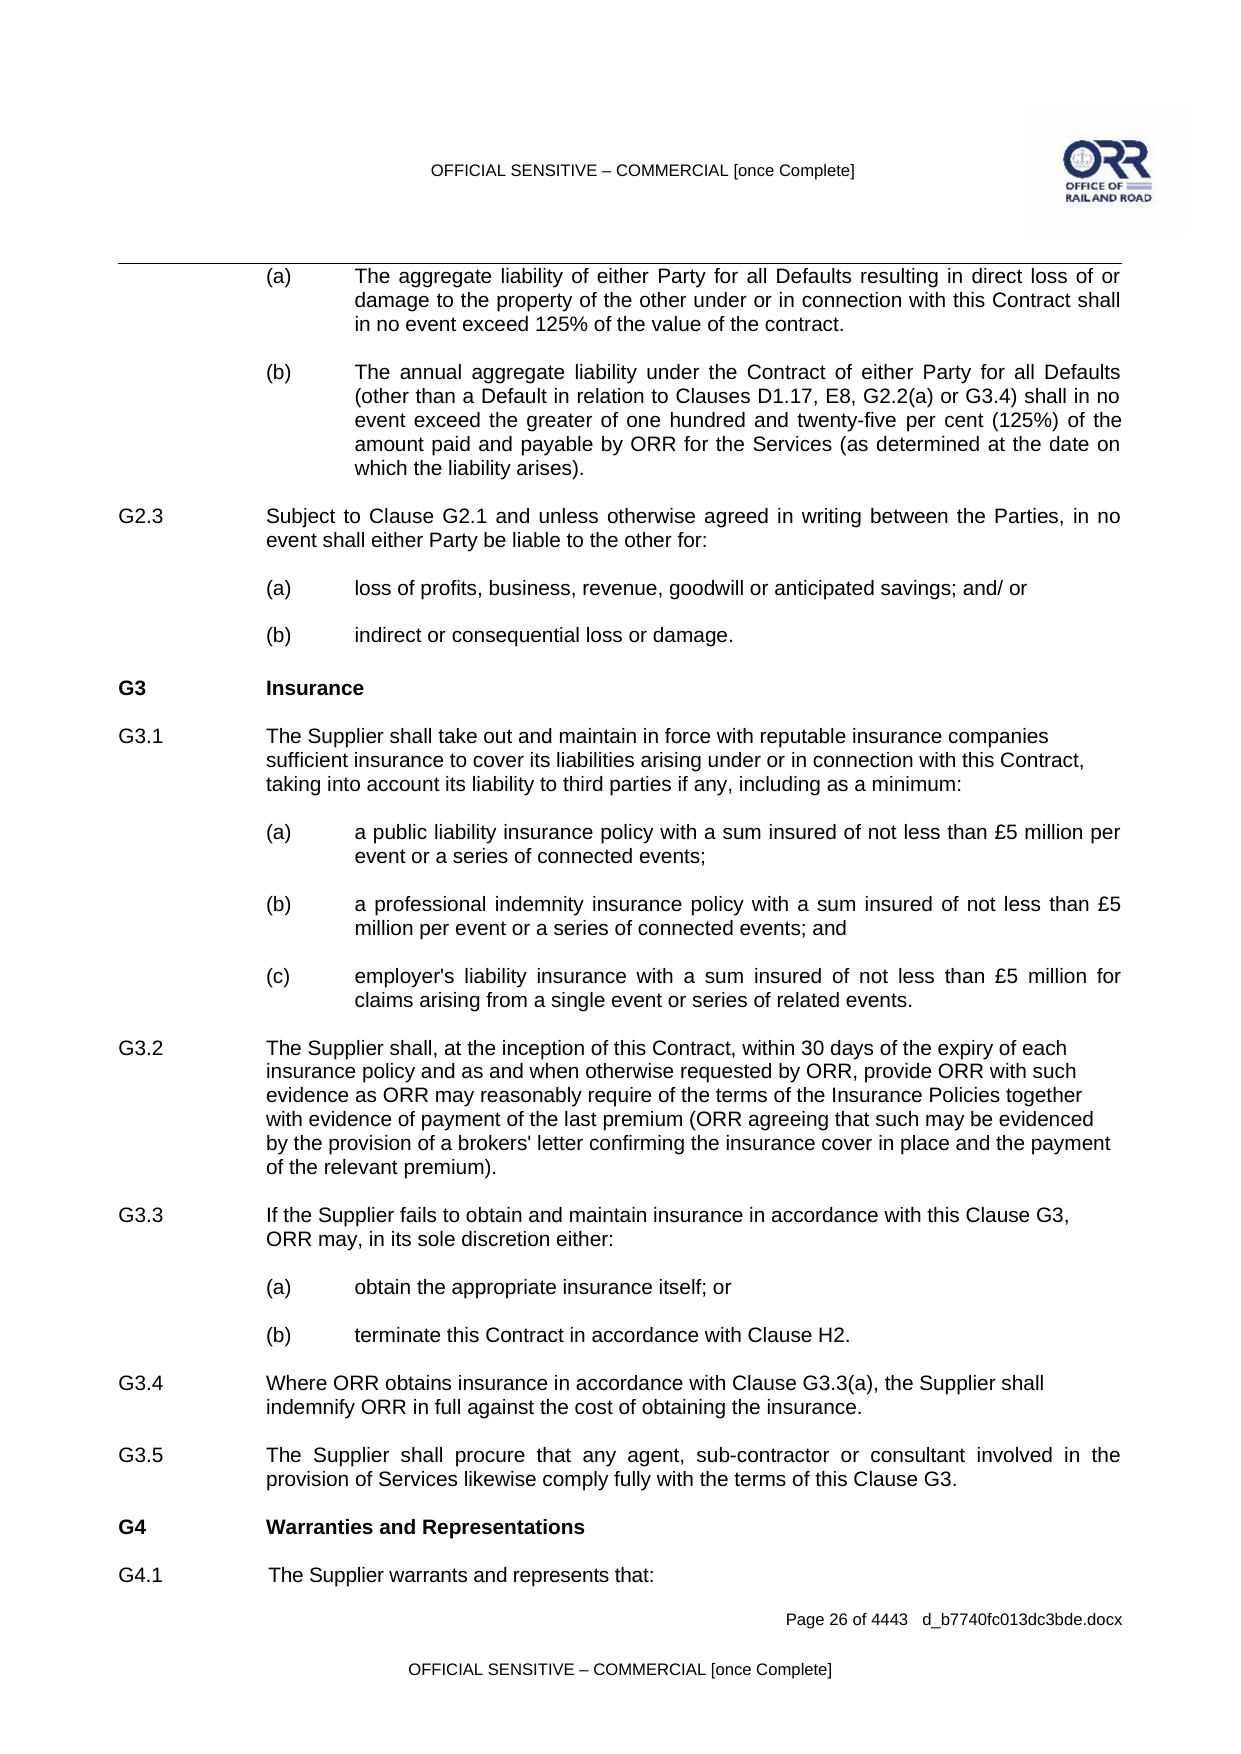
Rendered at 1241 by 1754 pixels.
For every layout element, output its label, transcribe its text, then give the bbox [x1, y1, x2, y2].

picture [1026, 103, 1189, 239]
text (a) The aggregate liability of either Party for all Defaults resulting in direct loss of or damage to the property of the other under or in connection with this Contract shall in no event exceed 125% of the value of the contract. [266, 264, 1122, 336]
text G3.4 Where ORR obtains insurance in accordance with Clause G3.3(a), the Supplier shall indemnify ORR in full against the cost of obtaining the insurance. [118, 1371, 1122, 1419]
text (b) The annual aggregate liability under the Contract of either Party for all Defaults (other than a Default in relation to Clauses D1.17, E8, G2.2(a) or G3.4) shall in no event exceed the greater of one hundred and twenty-five per cent (125%) of the amount paid and payable by ORR for the Services (as determined at the date on which the liability arises). [266, 360, 1122, 479]
text (b) indirect or consequential loss or damage. [266, 623, 1122, 647]
text G4 Warranties and Representations [118, 1514, 1122, 1538]
text (a) obtain the appropriate insurance itself; or [266, 1275, 1122, 1299]
text (c) employer's liability insurance with a sum insured of not less than £5 million for claims arising from a single event or series of related events. [266, 963, 1122, 1011]
subtitle G4.1 The Supplier warrants and represents that: [118, 1562, 1122, 1586]
text G3.5 The Supplier shall procure that any agent, sub-contractor or consultant involved in the provision of Services likewise comply fully with the terms of this Clause G3. [118, 1443, 1122, 1491]
text G3.1 The Supplier shall take out and maintain in force with reputable insurance companies sufficient insurance to cover its liabilities arising under or in connection with this Contract, taking into account its liability to third parties if any, including as a minimum: [118, 724, 1122, 796]
text (b) a professional indemnity insurance policy with a sum insured of not less than £5 million per event or a series of connected events; and [266, 892, 1122, 939]
text G2.3 Subject to Clause G2.1 and unless otherwise agreed in writing between the Parties, in no event shall either Party be liable to the other for: [118, 503, 1122, 551]
text G3 Insurance [118, 676, 1122, 700]
text G3.3 If the Supplier fails to obtain and maintain insurance in accordance with this Clause G3, ORR may, in its sole discretion either: [118, 1203, 1122, 1251]
text (b) terminate this Contract in accordance with Clause H2. [266, 1323, 1122, 1347]
text (a) loss of profits, business, revenue, goodwill or anticipated savings; and/ or [266, 575, 1122, 599]
text (a) a public liability insurance policy with a sum insured of not less than £5 million per event or a series of connected events; [266, 820, 1122, 868]
text G3.2 The Supplier shall, at the inception of this Contract, within 30 days of the expiry of each insurance policy and as and when otherwise requested by ORR, provide ORR with such evidence as ORR may reasonably require of the terms of the Insurance Policies together with evidence of payment of the last premium (ORR agreeing that such may be evidenced by the provision of a brokers' letter confirming the insurance cover in place and the payment of the relevant premium). [118, 1035, 1122, 1179]
